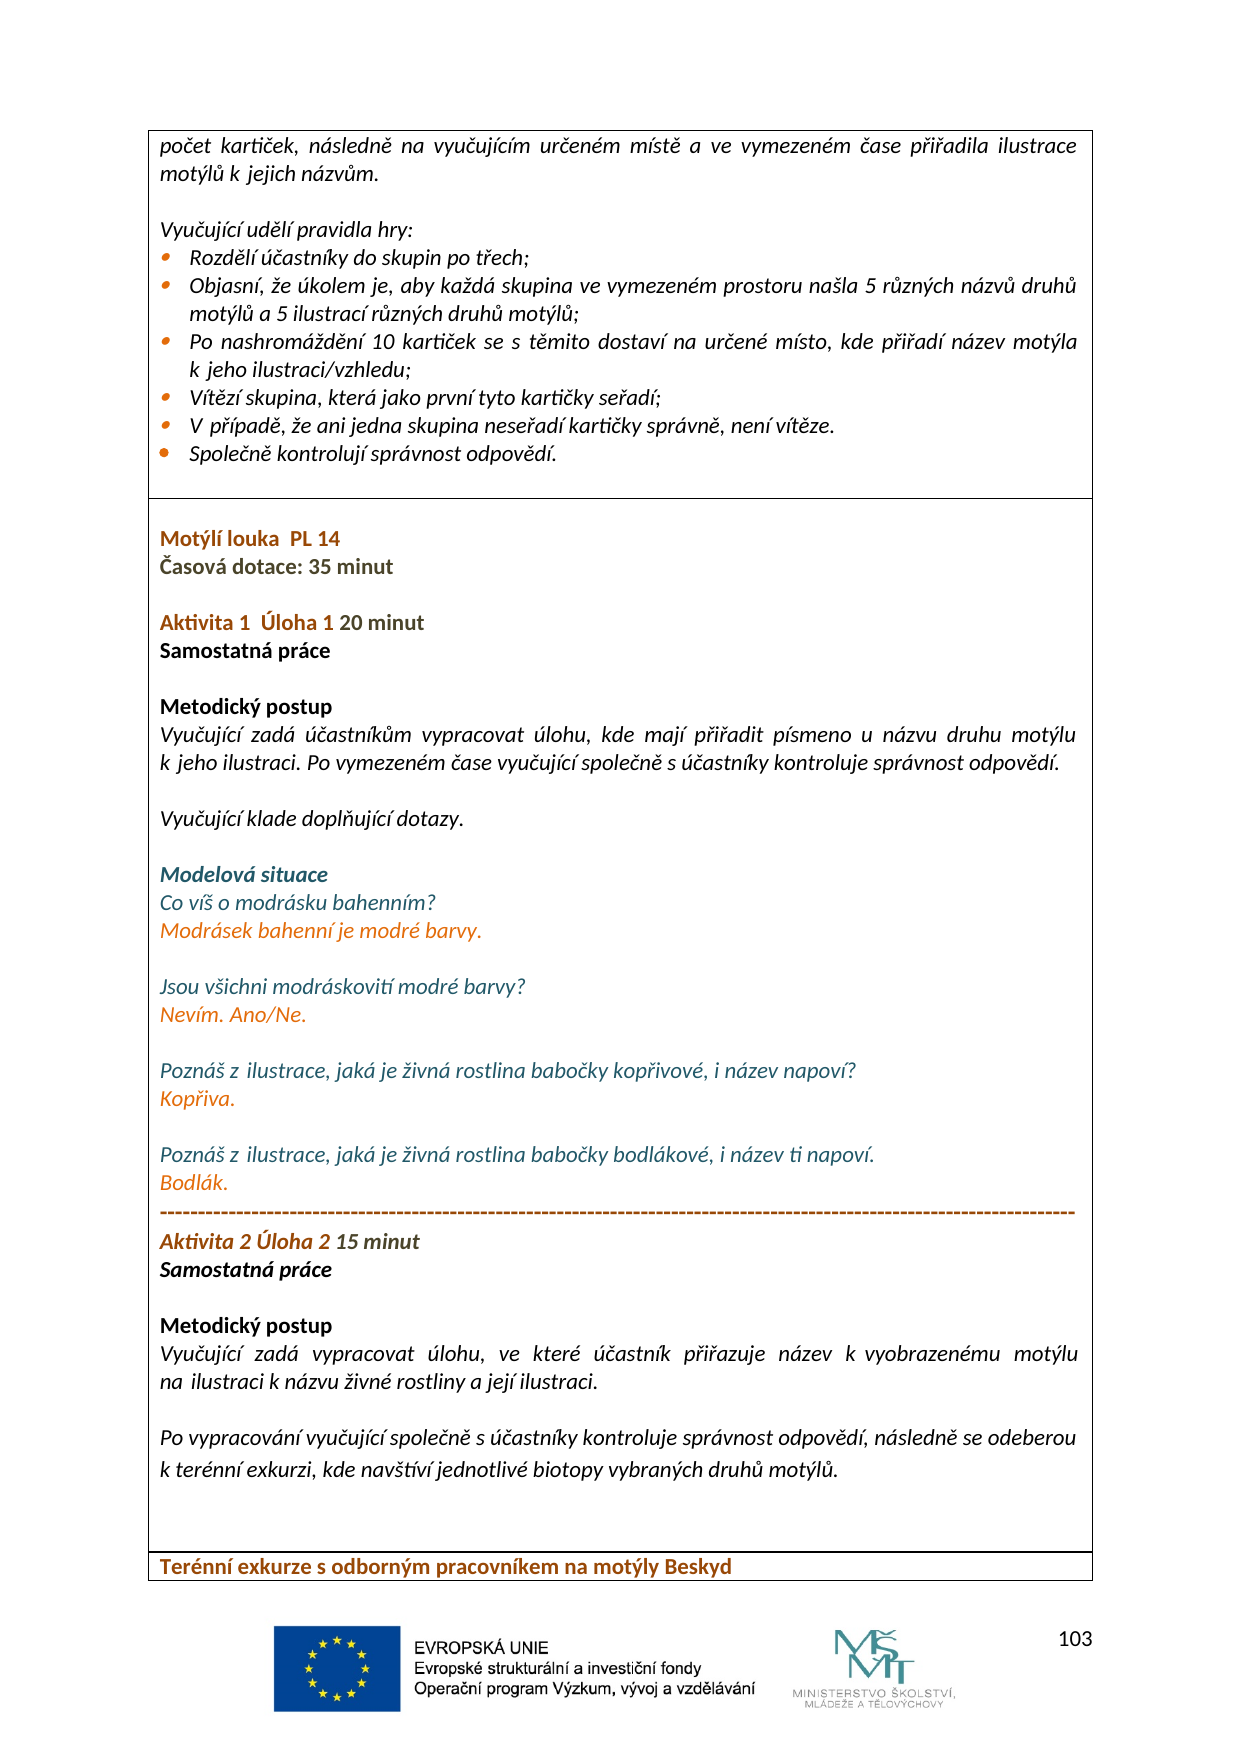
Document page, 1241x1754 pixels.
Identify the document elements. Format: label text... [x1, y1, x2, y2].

table_cell Motýlí louka PL 14 Časová dotace: 35 minut Aktivita 1 Úloha 1 20 minut Samostatná práce Metodický postup Vyučující zadá účastníkům vypracovat úlohu, kde mají přiřadit písmeno u názvu druhu motýlu k jeho ilustraci. Po vymezeném čase vyučující společně s účastníky kontroluje správnost odpovědí. Vyučující klade doplňující dotazy. Modelová situace Co víš o modrásku bahenním? Modrásek bahenní je modré barvy. Jsou všichni modráskovití modré barvy? Nevím. Ano/Ne. Poznáš z ilustrace, jaká je živná rostlina babočky kopřivové, i název napoví? Kopřiva. Poznáš z ilustrace, jaká je živná rostlina babočky bodlákové, i název ti napoví. Bodlák. ------------------------------------------------------------------------------------------------------------------------Aktivita 2 Úloha 2 15 minut Samostatná práce Metodický postup Vyučující zadá vypracovat úlohu, ve které účastník přiřazuje název k vyobrazenému motýlu na ilustraci k názvu živné rostliny a její ilustraci. Po vypracování vyučující společně s účastníky kontroluje správnost odpovědí, následně se odeberou k terénní exkurzi, kde navštíví jednotlivé biotopy vybraných druhů motýlů. [149, 499, 1092, 1551]
picture [231, 1583, 997, 1754]
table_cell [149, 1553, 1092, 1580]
